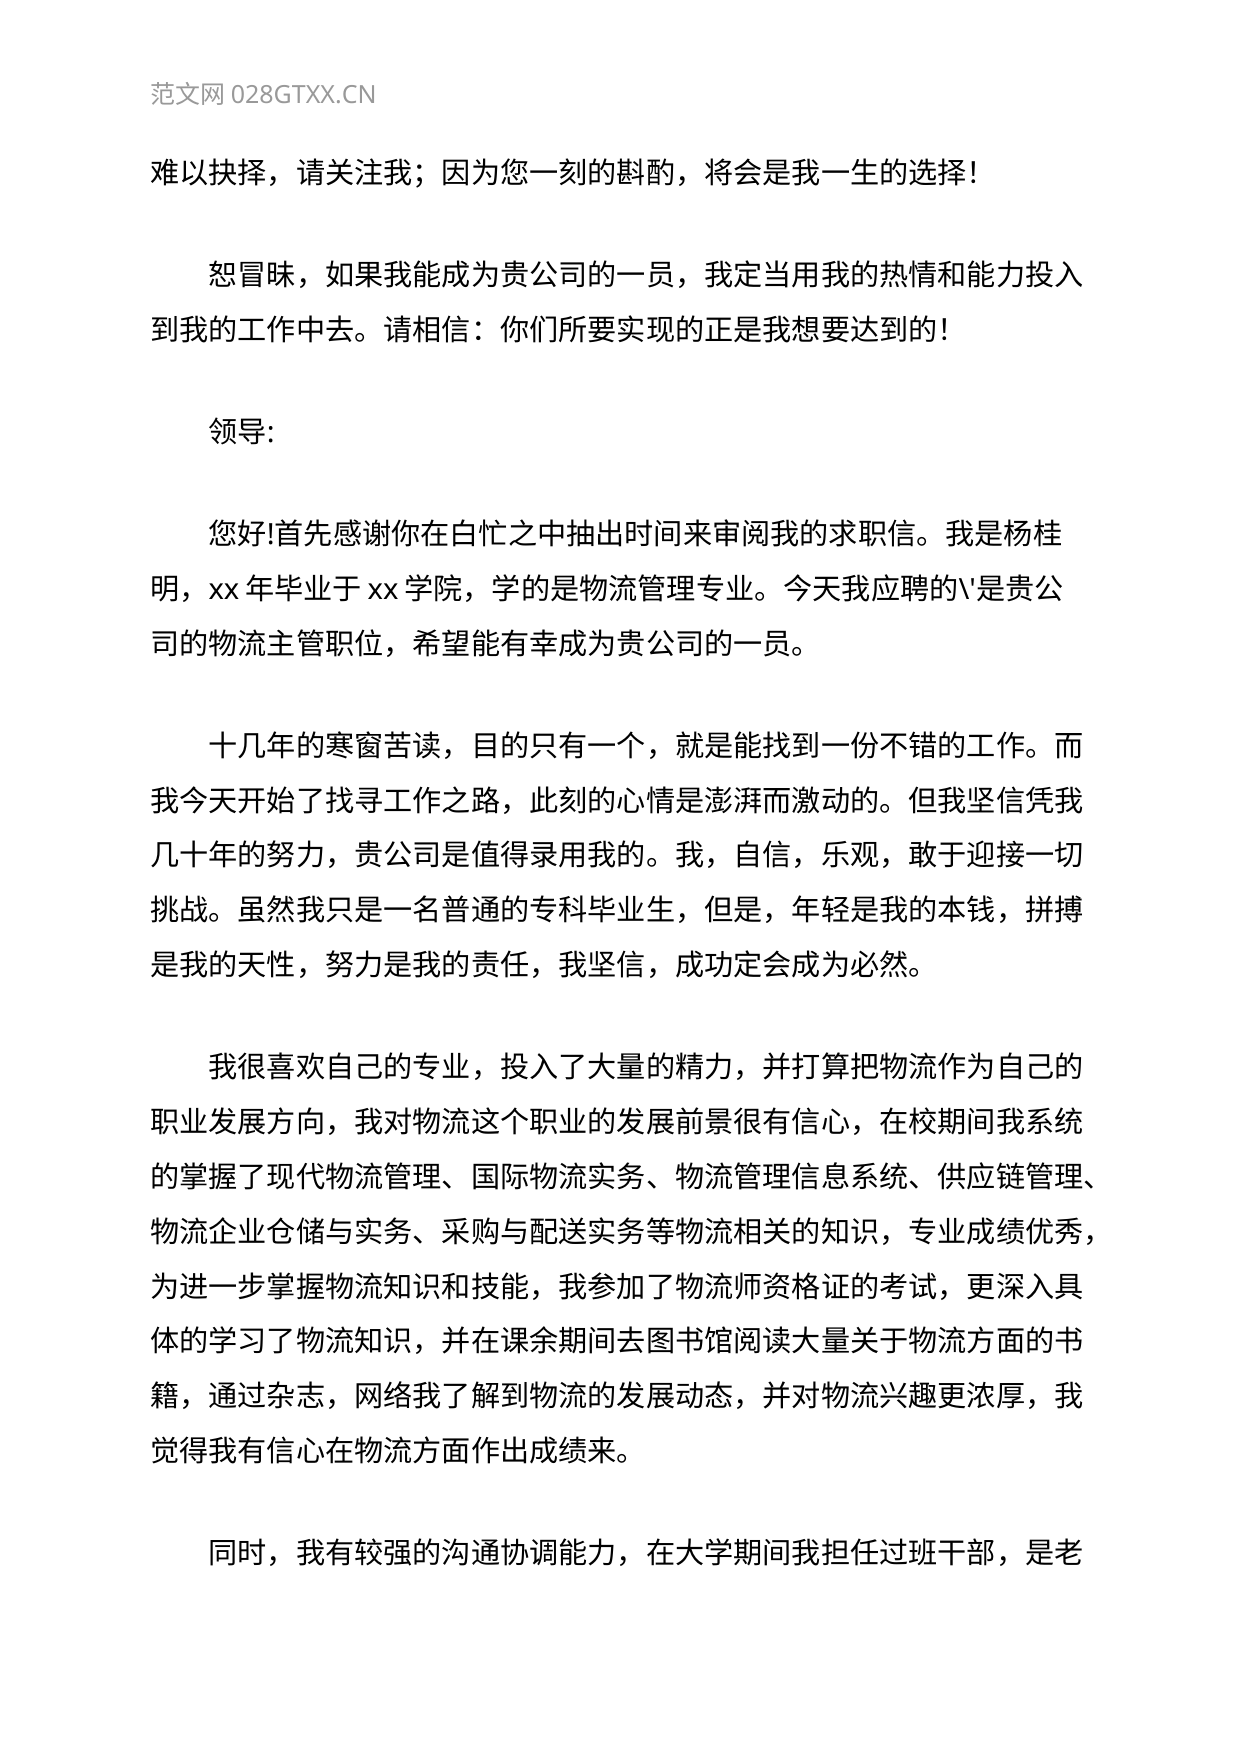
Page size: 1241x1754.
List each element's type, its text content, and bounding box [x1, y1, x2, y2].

text 领导: [150, 408, 1090, 451]
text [150, 150, 1090, 192]
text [150, 1529, 1090, 1572]
text 十几年的寒窗苦读，目的只有一个，就是能找到一份不错的工作。而我今天开始了找寻工作之路，此刻的心情是澎湃而激动的。但我坚信凭我几十年的努力，贵公司是值得录用我的。我，自信，乐观，敢于迎接一切挑战。虽然我只是一名普通的专科毕业生，但是，年轻是我的本钱，拼搏是我的天性，努力是我的责任，我坚信，成功定会成为必然。 [150, 722, 1090, 984]
text 您好!首先感谢你在白忙之中抽出时间来审阅我的求职信。我是杨桂明，xx年毕业于xx学院，学的是物流管理专业。今天我应聘的\'是贵公司的物流主管职位，希望能有幸成为贵公司的一员。 [150, 510, 1090, 663]
text 我很喜欢自己的专业，投入了大量的精力，并打算把物流作为自己的职业发展方向，我对物流这个职业的发展前景很有信心，在校期间我系统的掌握了现代物流管理、国际物流实务、物流管理信息系统、供应链管理、物流企业仓储与实务、采购与配送实务等物流相关的知识，专业成绩优秀，为进一步掌握物流知识和技能，我参加了物流师资格证的考试，更深入具体的学习了物流知识，并在课余期间去图书馆阅读大量关于物流方面的书籍，通过杂志，网络我了解到物流的发展动态，并对物流兴趣更浓厚，我觉得我有信心在物流方面作出成绩来。 [150, 1043, 1090, 1470]
text 恕冒昧，如果我能成为贵公司的一员，我定当用我的热情和能力投入到我的工作中去。请相信：你们所要实现的正是我想要达到的！ [150, 252, 1090, 349]
